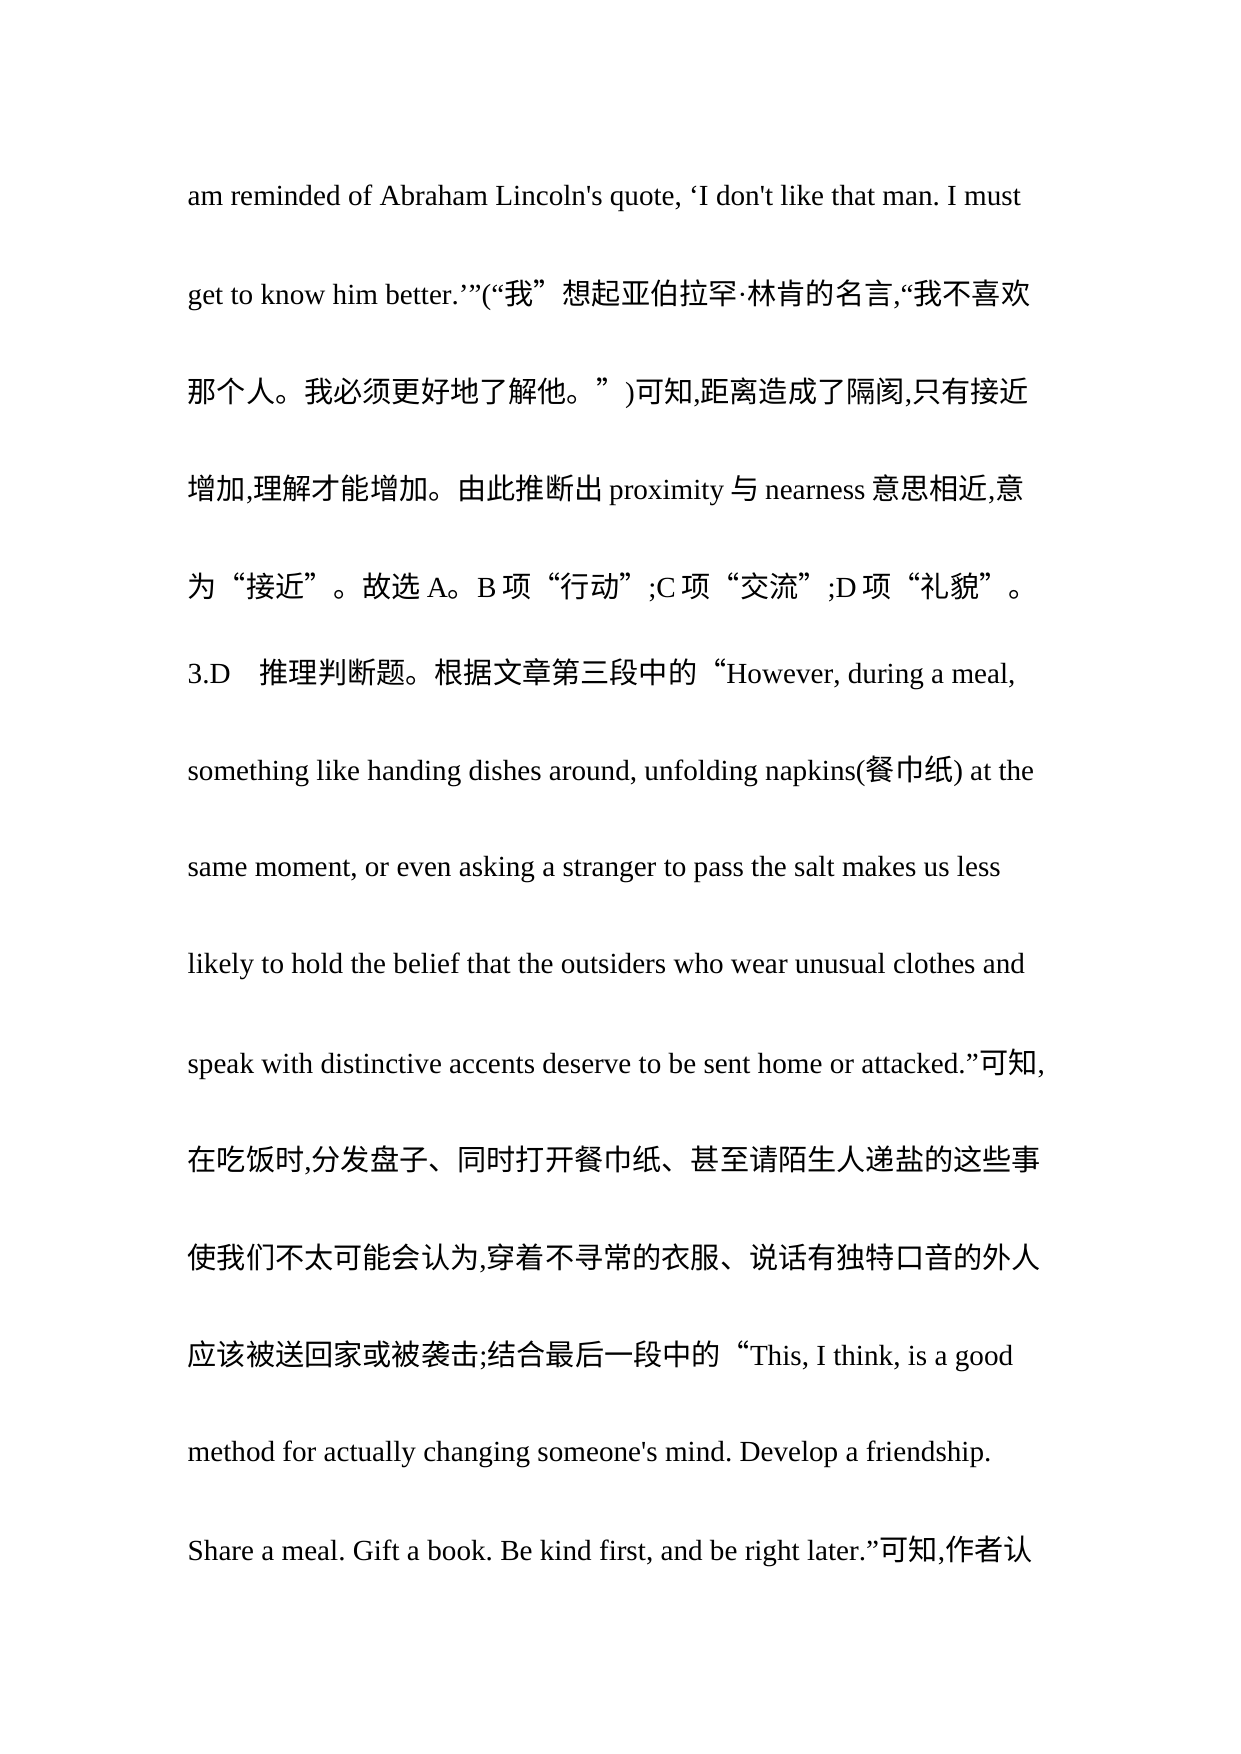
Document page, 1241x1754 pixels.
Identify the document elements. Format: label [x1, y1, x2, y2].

text [187, 638, 1053, 1581]
text [187, 162, 1053, 617]
